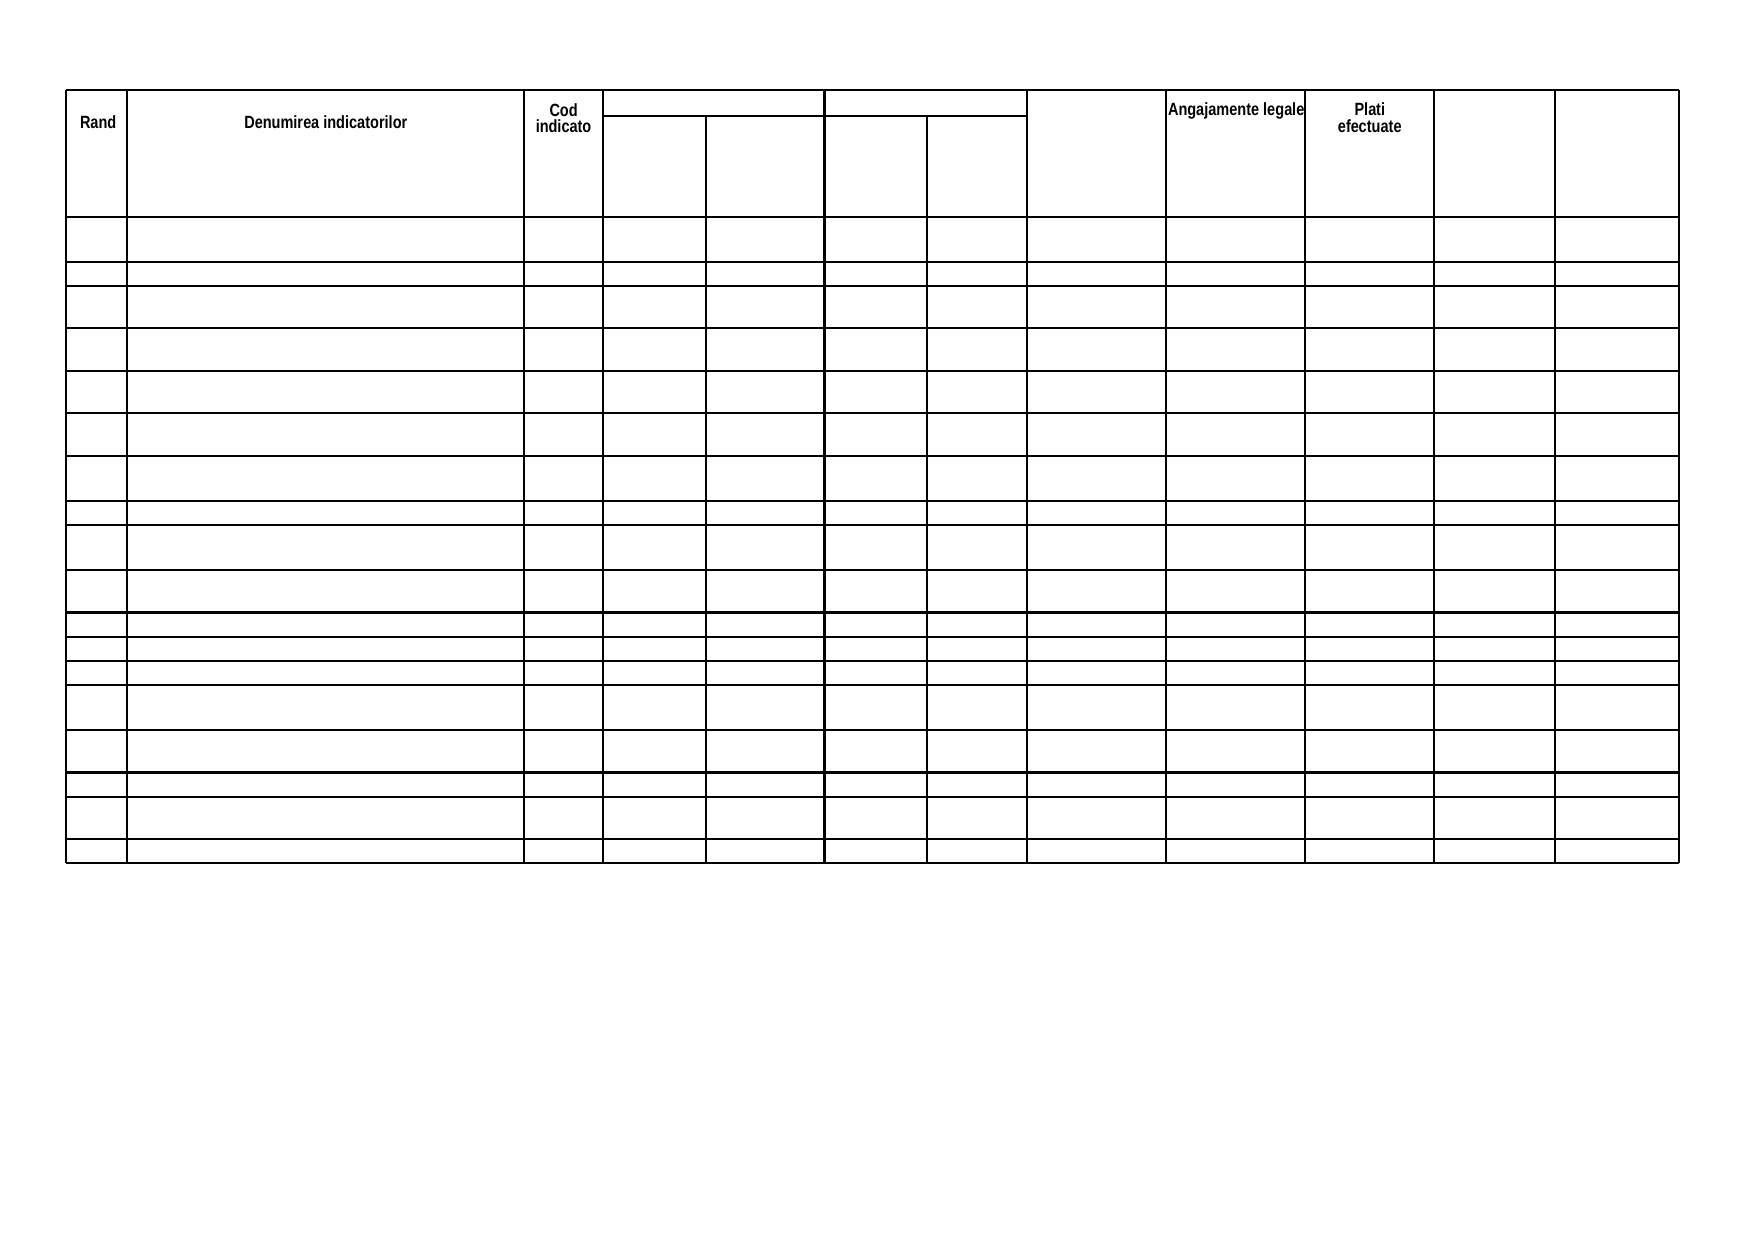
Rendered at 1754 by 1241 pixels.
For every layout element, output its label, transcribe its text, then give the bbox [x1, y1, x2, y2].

text Angajamente legale [1166, 102, 1306, 119]
text Plati [1306, 102, 1434, 119]
text Rand [66, 115, 127, 132]
text Cod indicato [524, 103, 603, 136]
text Denumirea indicatorilor [127, 115, 524, 132]
text efectuate [1306, 119, 1434, 135]
